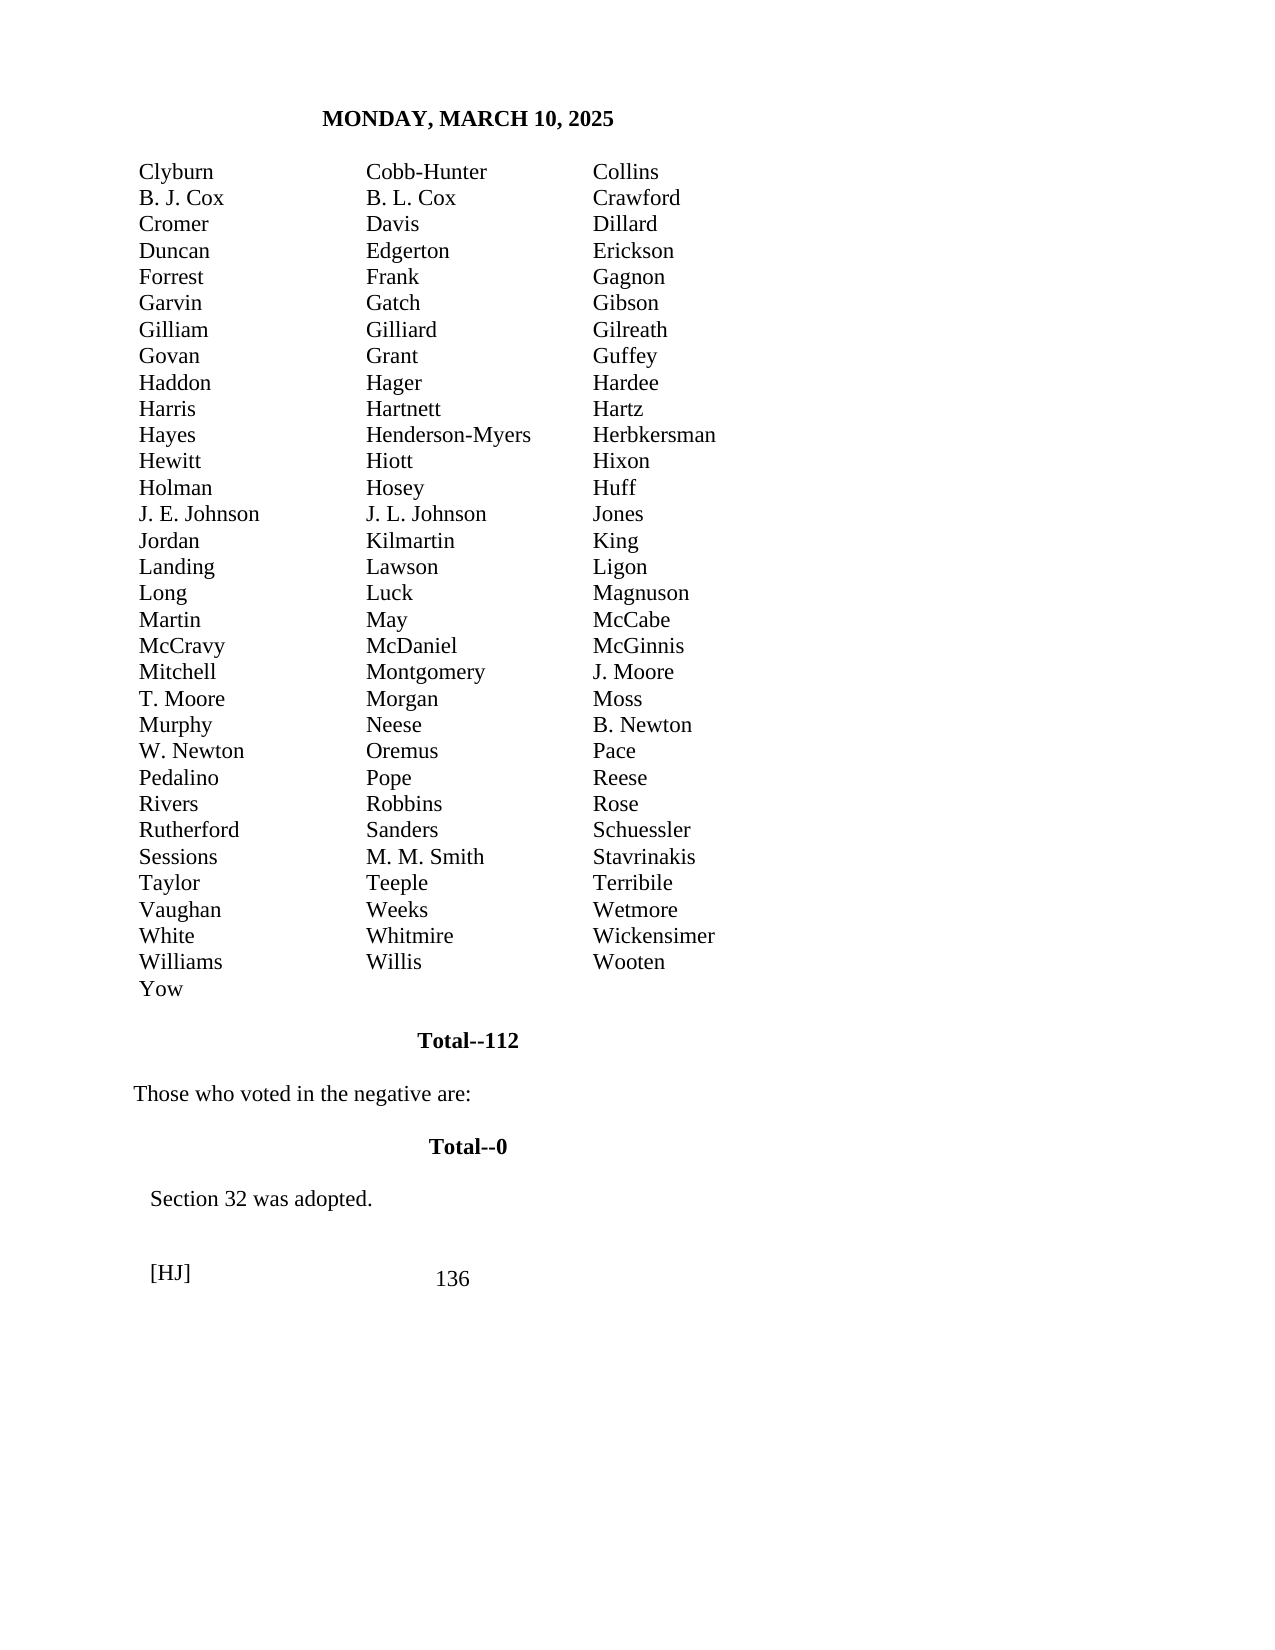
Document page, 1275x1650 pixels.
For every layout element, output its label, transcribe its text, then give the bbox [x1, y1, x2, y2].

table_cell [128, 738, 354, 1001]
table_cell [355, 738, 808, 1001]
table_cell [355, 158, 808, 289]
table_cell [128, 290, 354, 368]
text Section 32 was adopted. [127, 1186, 786, 1212]
text Those who voted in the negative are: [127, 1080, 786, 1106]
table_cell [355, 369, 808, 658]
text Total--0 [127, 1133, 786, 1159]
text Total--112 [127, 1027, 786, 1054]
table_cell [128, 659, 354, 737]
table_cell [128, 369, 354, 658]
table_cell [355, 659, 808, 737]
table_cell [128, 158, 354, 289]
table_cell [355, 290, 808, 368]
